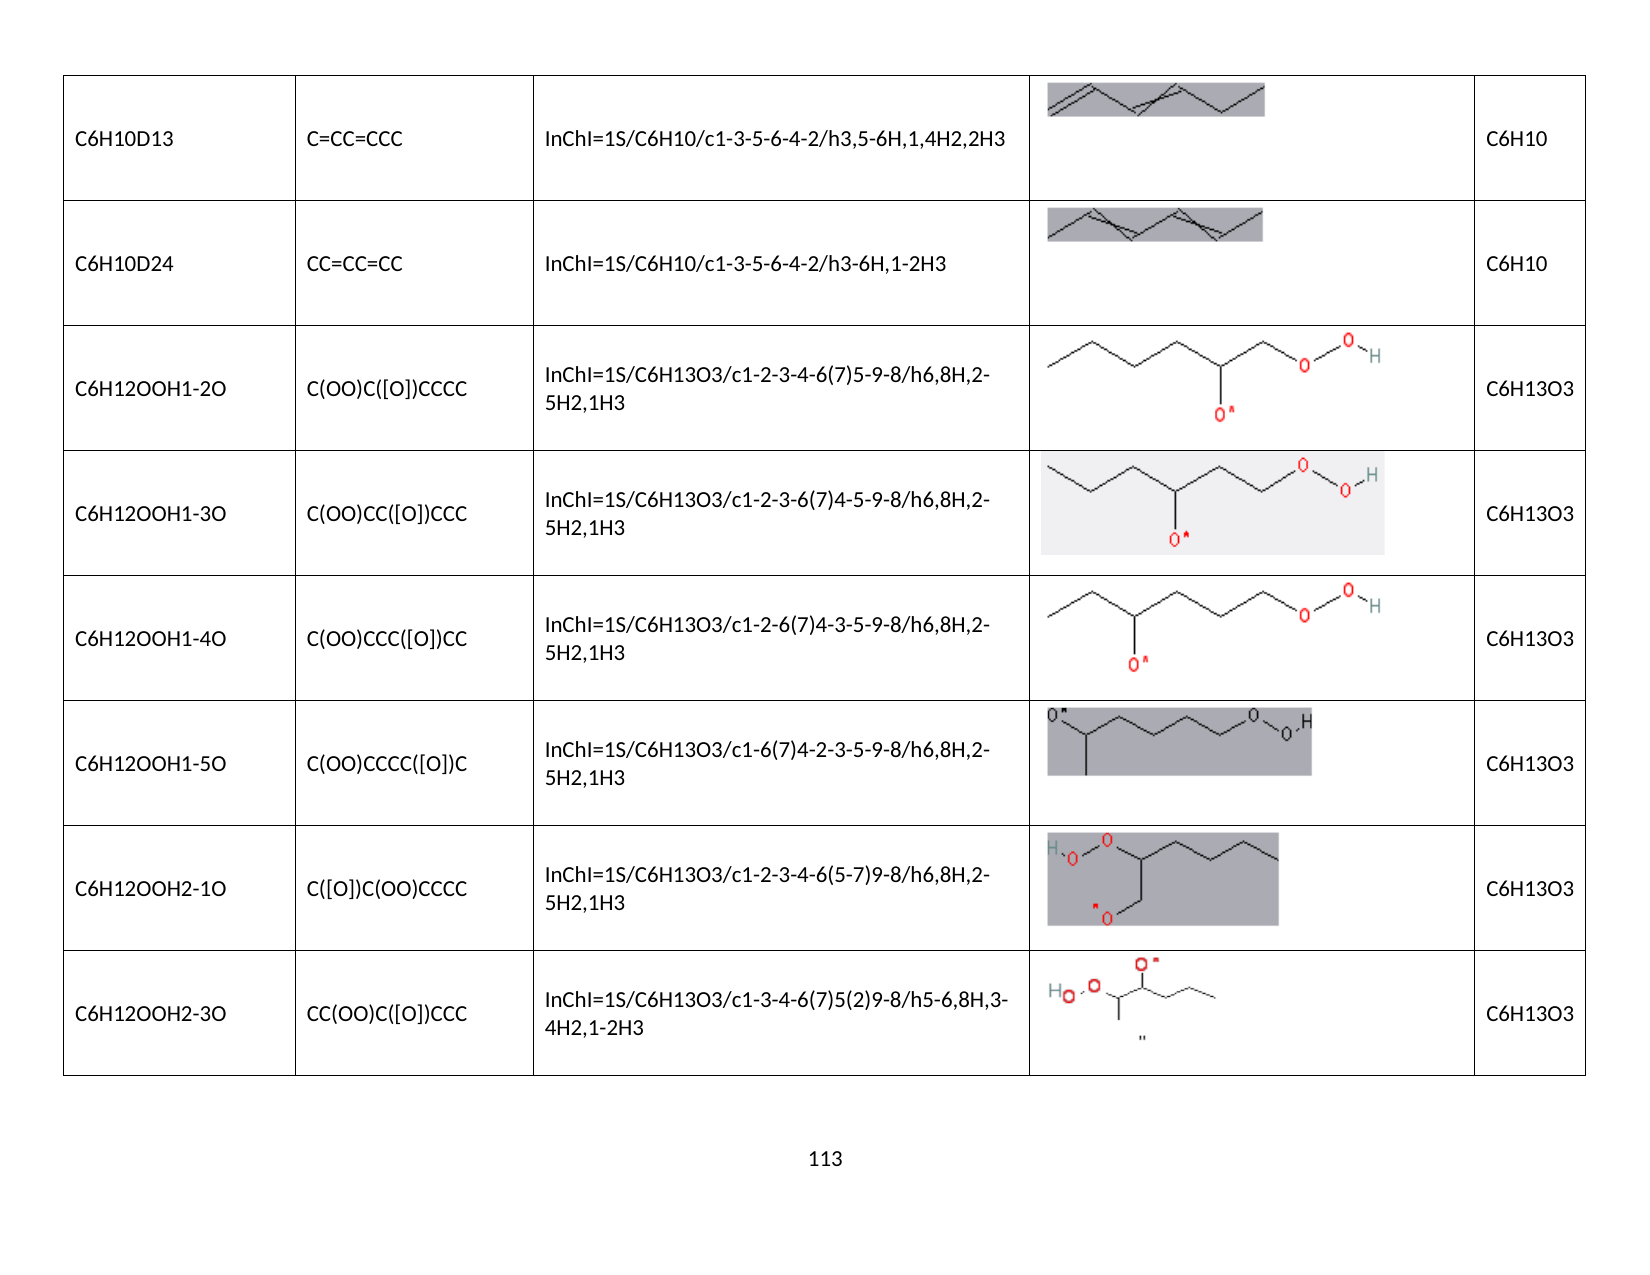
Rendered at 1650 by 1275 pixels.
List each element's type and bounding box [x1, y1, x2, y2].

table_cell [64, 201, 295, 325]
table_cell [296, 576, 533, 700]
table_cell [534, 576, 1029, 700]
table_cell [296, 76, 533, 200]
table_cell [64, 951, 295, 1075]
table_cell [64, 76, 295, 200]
picture [1041, 76, 1273, 125]
picture [1041, 201, 1271, 250]
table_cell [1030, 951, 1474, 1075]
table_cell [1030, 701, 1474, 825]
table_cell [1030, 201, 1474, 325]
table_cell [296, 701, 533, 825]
picture [1041, 701, 1319, 784]
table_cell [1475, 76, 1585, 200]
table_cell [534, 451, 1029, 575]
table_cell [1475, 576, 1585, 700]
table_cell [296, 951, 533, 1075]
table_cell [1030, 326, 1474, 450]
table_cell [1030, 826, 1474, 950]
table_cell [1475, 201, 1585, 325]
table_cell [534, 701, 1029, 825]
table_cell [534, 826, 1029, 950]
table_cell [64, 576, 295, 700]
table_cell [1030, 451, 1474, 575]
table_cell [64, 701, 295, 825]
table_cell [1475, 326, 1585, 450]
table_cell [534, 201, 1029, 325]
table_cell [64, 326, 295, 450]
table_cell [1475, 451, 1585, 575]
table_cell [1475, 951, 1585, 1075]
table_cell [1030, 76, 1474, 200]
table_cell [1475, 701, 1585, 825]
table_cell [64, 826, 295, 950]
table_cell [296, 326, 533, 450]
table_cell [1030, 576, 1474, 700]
picture [1041, 326, 1388, 430]
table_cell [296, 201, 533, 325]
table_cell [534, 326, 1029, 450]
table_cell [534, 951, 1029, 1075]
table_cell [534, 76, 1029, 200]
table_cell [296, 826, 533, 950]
picture [1041, 826, 1287, 934]
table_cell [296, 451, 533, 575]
picture [1041, 951, 1226, 1048]
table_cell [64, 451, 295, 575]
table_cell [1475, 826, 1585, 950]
picture [1041, 451, 1385, 555]
picture [1041, 576, 1388, 680]
